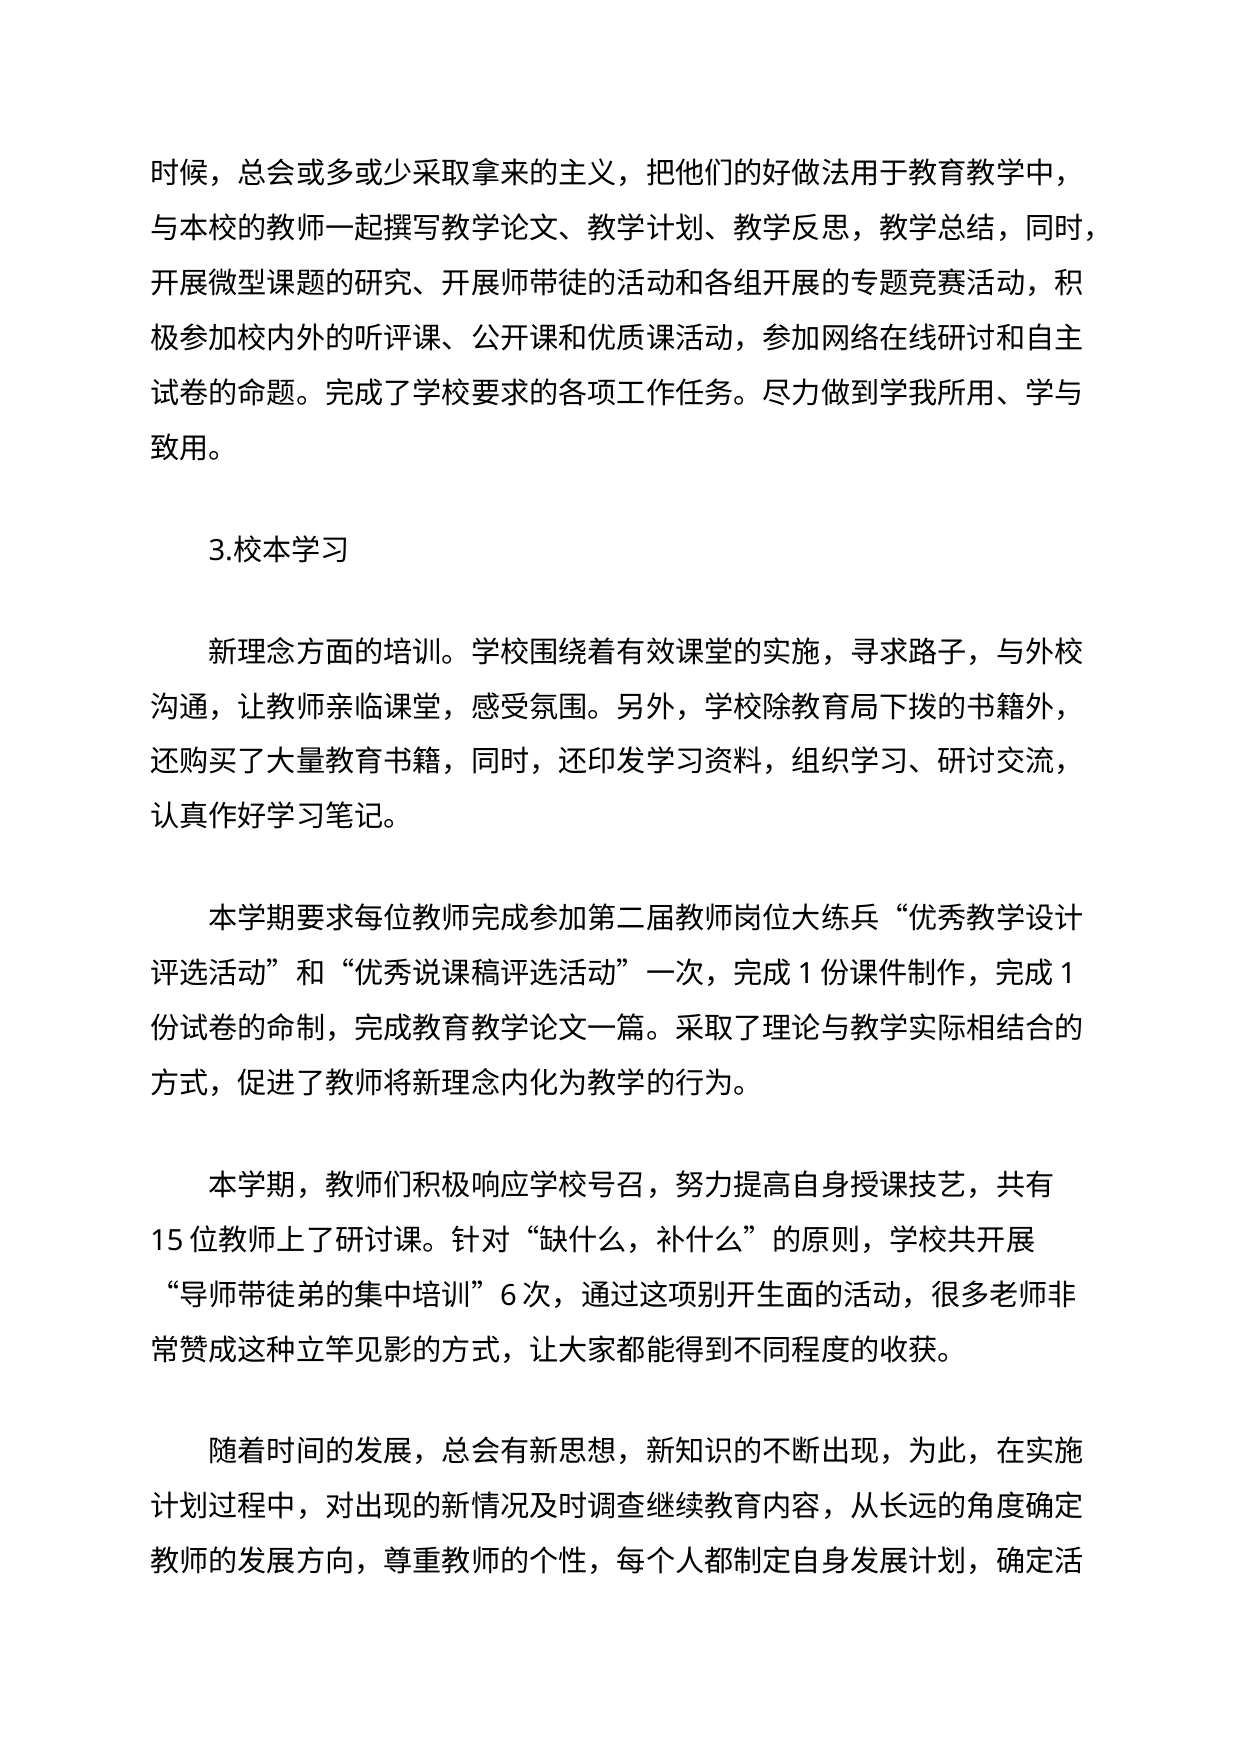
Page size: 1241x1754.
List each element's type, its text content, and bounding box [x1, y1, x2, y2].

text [150, 1428, 1090, 1580]
text 新理念方面的培训。学校围绕着有效课堂的实施，寻求路子，与外校沟通，让教师亲临课堂，感受氛围。另外，学校除教育局下拨的书籍外，还购买了大量教育书籍，同时，还印发学习资料，组织学习、研讨交流，认真作好学习笔记。 [150, 628, 1090, 835]
text 3.校本学习 [150, 526, 1090, 569]
text 本学期，教师们积极响应学校号召，努力提高自身授课技艺，共有15位教师上了研讨课。针对“缺什么，补什么”的原则，学校共开展“导师带徒弟的集中培训”6次，通过这项别开生面的活动，很多老师非常赞成这种立竿见影的方式，让大家都能得到不同程度的收获。 [150, 1161, 1090, 1368]
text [150, 150, 1090, 467]
text 本学期要求每位教师完成参加第二届教师岗位大练兵“优秀教学设计评选活动”和“优秀说课稿评选活动”一次，完成1份课件制作，完成1份试卷的命制，完成教育教学论文一篇。采取了理论与教学实际相结合的方式，促进了教师将新理念内化为教学的行为。 [150, 895, 1090, 1102]
